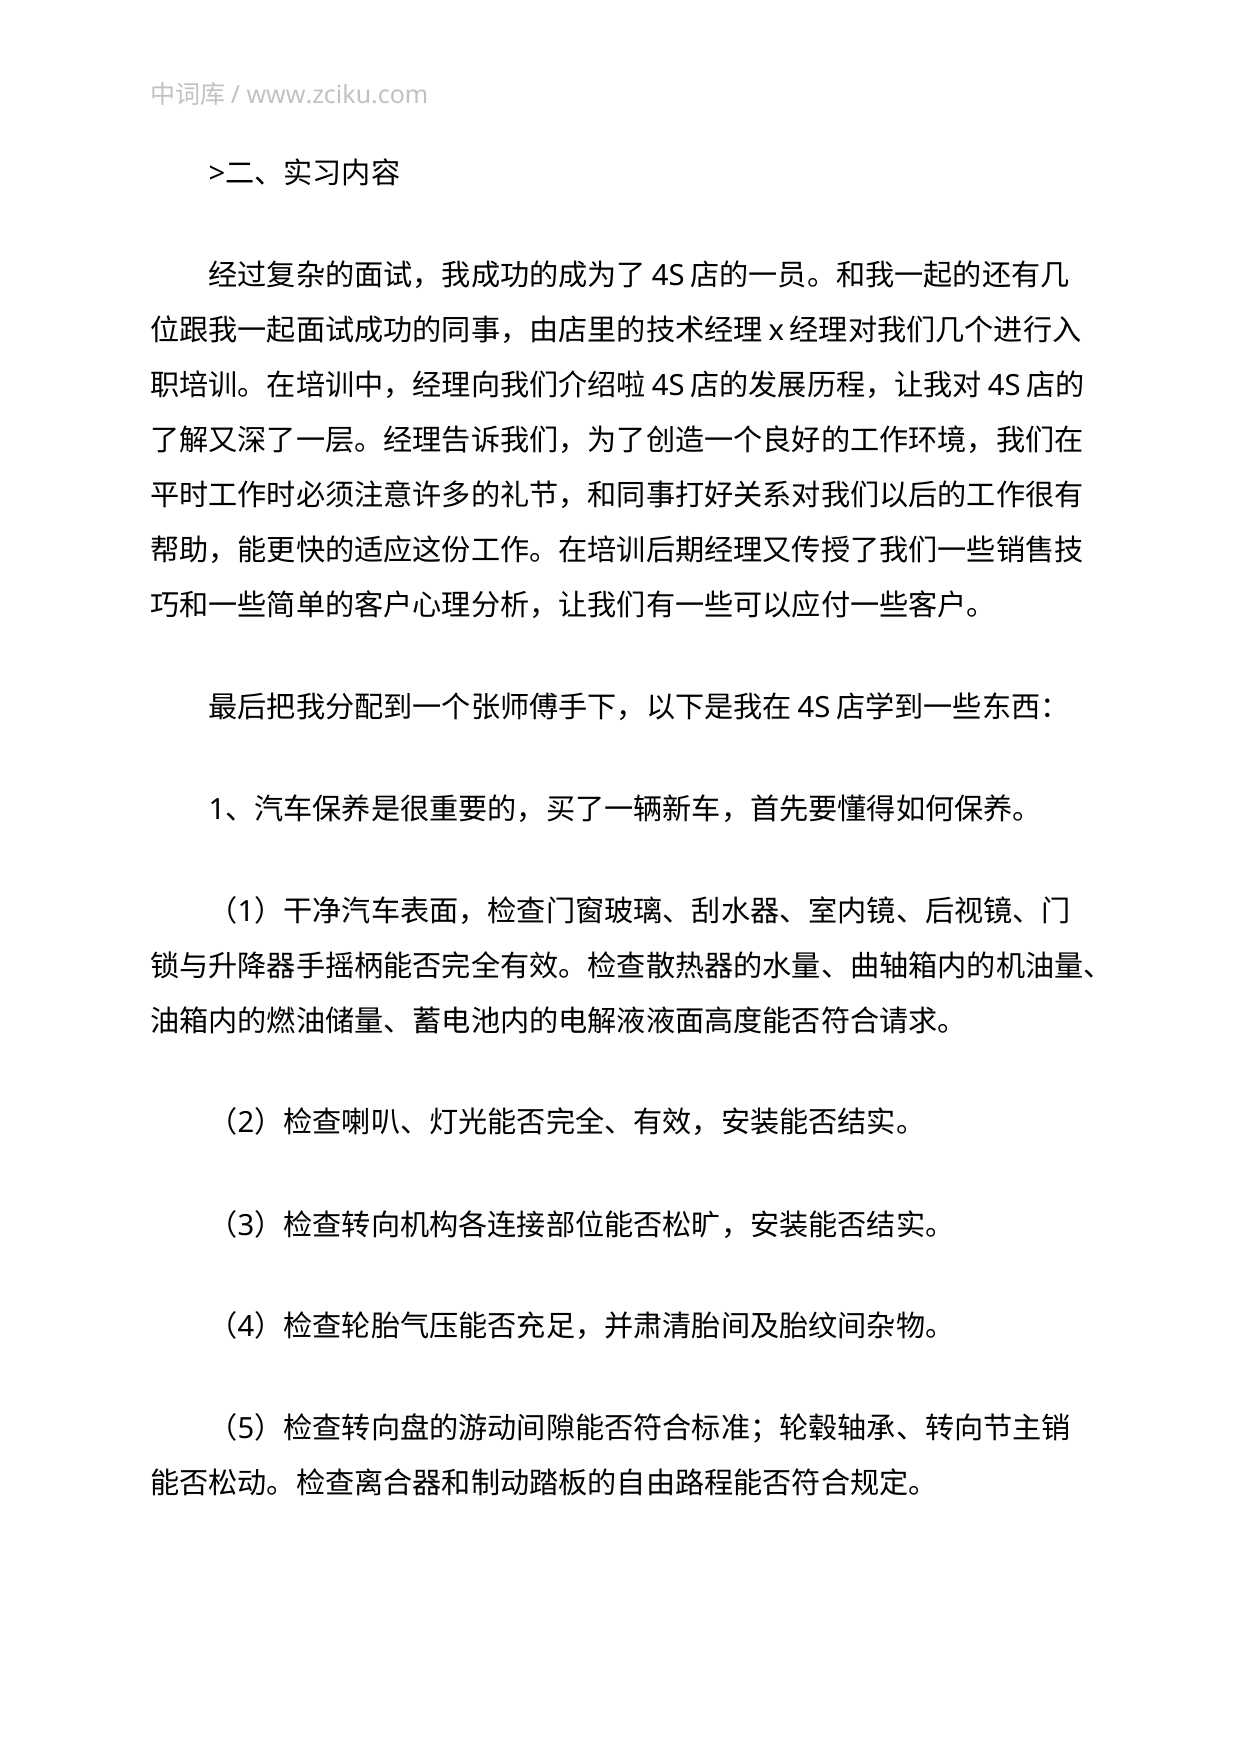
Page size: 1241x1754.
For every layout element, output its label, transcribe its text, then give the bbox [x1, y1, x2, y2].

text （2）检查喇叭、灯光能否完全、有效，安装能否结实。 [150, 1099, 1090, 1141]
text 最后把我分配到一个张师傅手下，以下是我在4S店学到一些东西： [150, 683, 1090, 726]
text >二、实习内容 [150, 150, 1090, 192]
text （1）干净汽车表面，检查门窗玻璃、刮水器、室内镜、后视镜、门锁与升降器手摇柄能否完全有效。检查散热器的水量、曲轴箱内的机油量、油箱内的燃油储量、蓄电池内的电解液液面高度能否符合请求。 [150, 887, 1090, 1039]
text 经过复杂的面试，我成功的成为了4S店的一员。和我一起的还有几位跟我一起面试成功的同事，由店里的技术经理x经理对我们几个进行入职培训。在培训中，经理向我们介绍啦4S店的发展历程，让我对4S店的了解又深了一层。经理告诉我们，为了创造一个良好的工作环境，我们在平时工作时必须注意许多的礼节，和同事打好关系对我们以后的工作很有帮助，能更快的适应这份工作。在培训后期经理又传授了我们一些销售技巧和一些简单的客户心理分析，让我们有一些可以应付一些客户。 [150, 252, 1090, 624]
text （3）检查转向机构各连接部位能否松旷，安装能否结实。 [150, 1201, 1090, 1243]
text （5）检查转向盘的游动间隙能否符合标准；轮毂轴承、转向节主销能否松动。检查离合器和制动踏板的自由路程能否符合规定。 [150, 1405, 1090, 1502]
text （4）检查轮胎气压能否充足，并肃清胎间及胎纹间杂物。 [150, 1303, 1090, 1345]
text 1、汽车保养是很重要的，买了一辆新车，首先要懂得如何保养。 [150, 785, 1090, 828]
